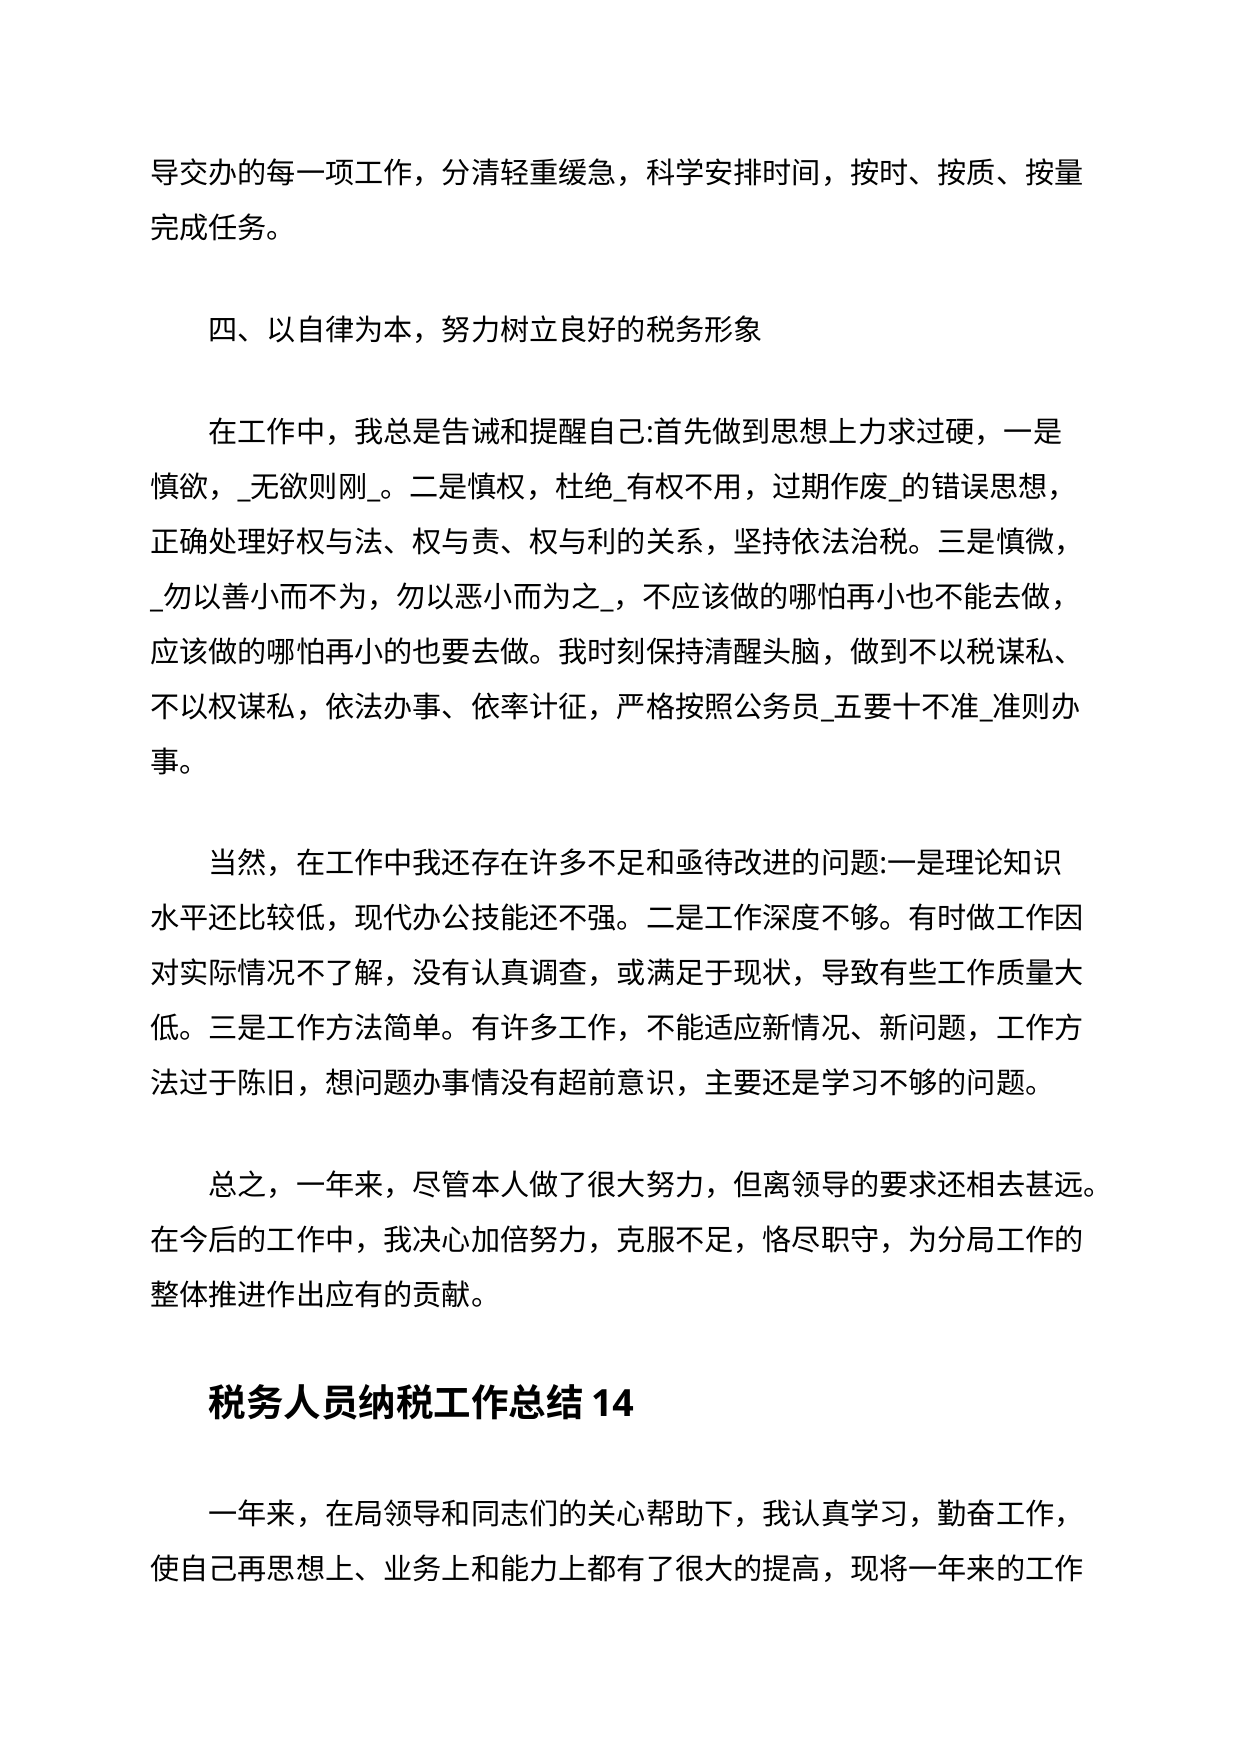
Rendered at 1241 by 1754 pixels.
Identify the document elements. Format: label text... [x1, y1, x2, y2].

text 税务人员纳税工作总结14 [150, 1373, 1090, 1427]
text 总之，一年来，尽管本人做了很大努力，但离领导的要求还相去甚远。在今后的工作中，我决心加倍努力，克服不足，恪尽职守，为分局工作的整体推进作出应有的贡献。 [150, 1161, 1090, 1313]
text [150, 1491, 1090, 1588]
text 四、以自律为本，努力树立良好的税务形象 [150, 307, 1090, 349]
text 在工作中，我总是告诫和提醒自己:首先做到思想上力求过硬，一是慎欲，_无欲则刚_。二是慎权，杜绝_有权不用，过期作废_的错误思想，正确处理好权与法、权与责、权与利的关系，坚持依法治税。三是慎微，_勿以善小而不为，勿以恶小而为之_，不应该做的哪怕再小也不能去做，应该做的哪怕再小的也要去做。我时刻保持清醒头脑，做到不以税谋私、不以权谋私，依法办事、依率计征，严格按照公务员_五要十不准_准则办事。 [150, 408, 1090, 781]
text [150, 150, 1090, 247]
text 当然，在工作中我还存在许多不足和亟待改进的问题:一是理论知识水平还比较低，现代办公技能还不强。二是工作深度不够。有时做工作因对实际情况不了解，没有认真调查，或满足于现状，导致有些工作质量大低。三是工作方法简单。有许多工作，不能适应新情况、新问题，工作方法过于陈旧，想问题办事情没有超前意识，主要还是学习不够的问题。 [150, 840, 1090, 1102]
